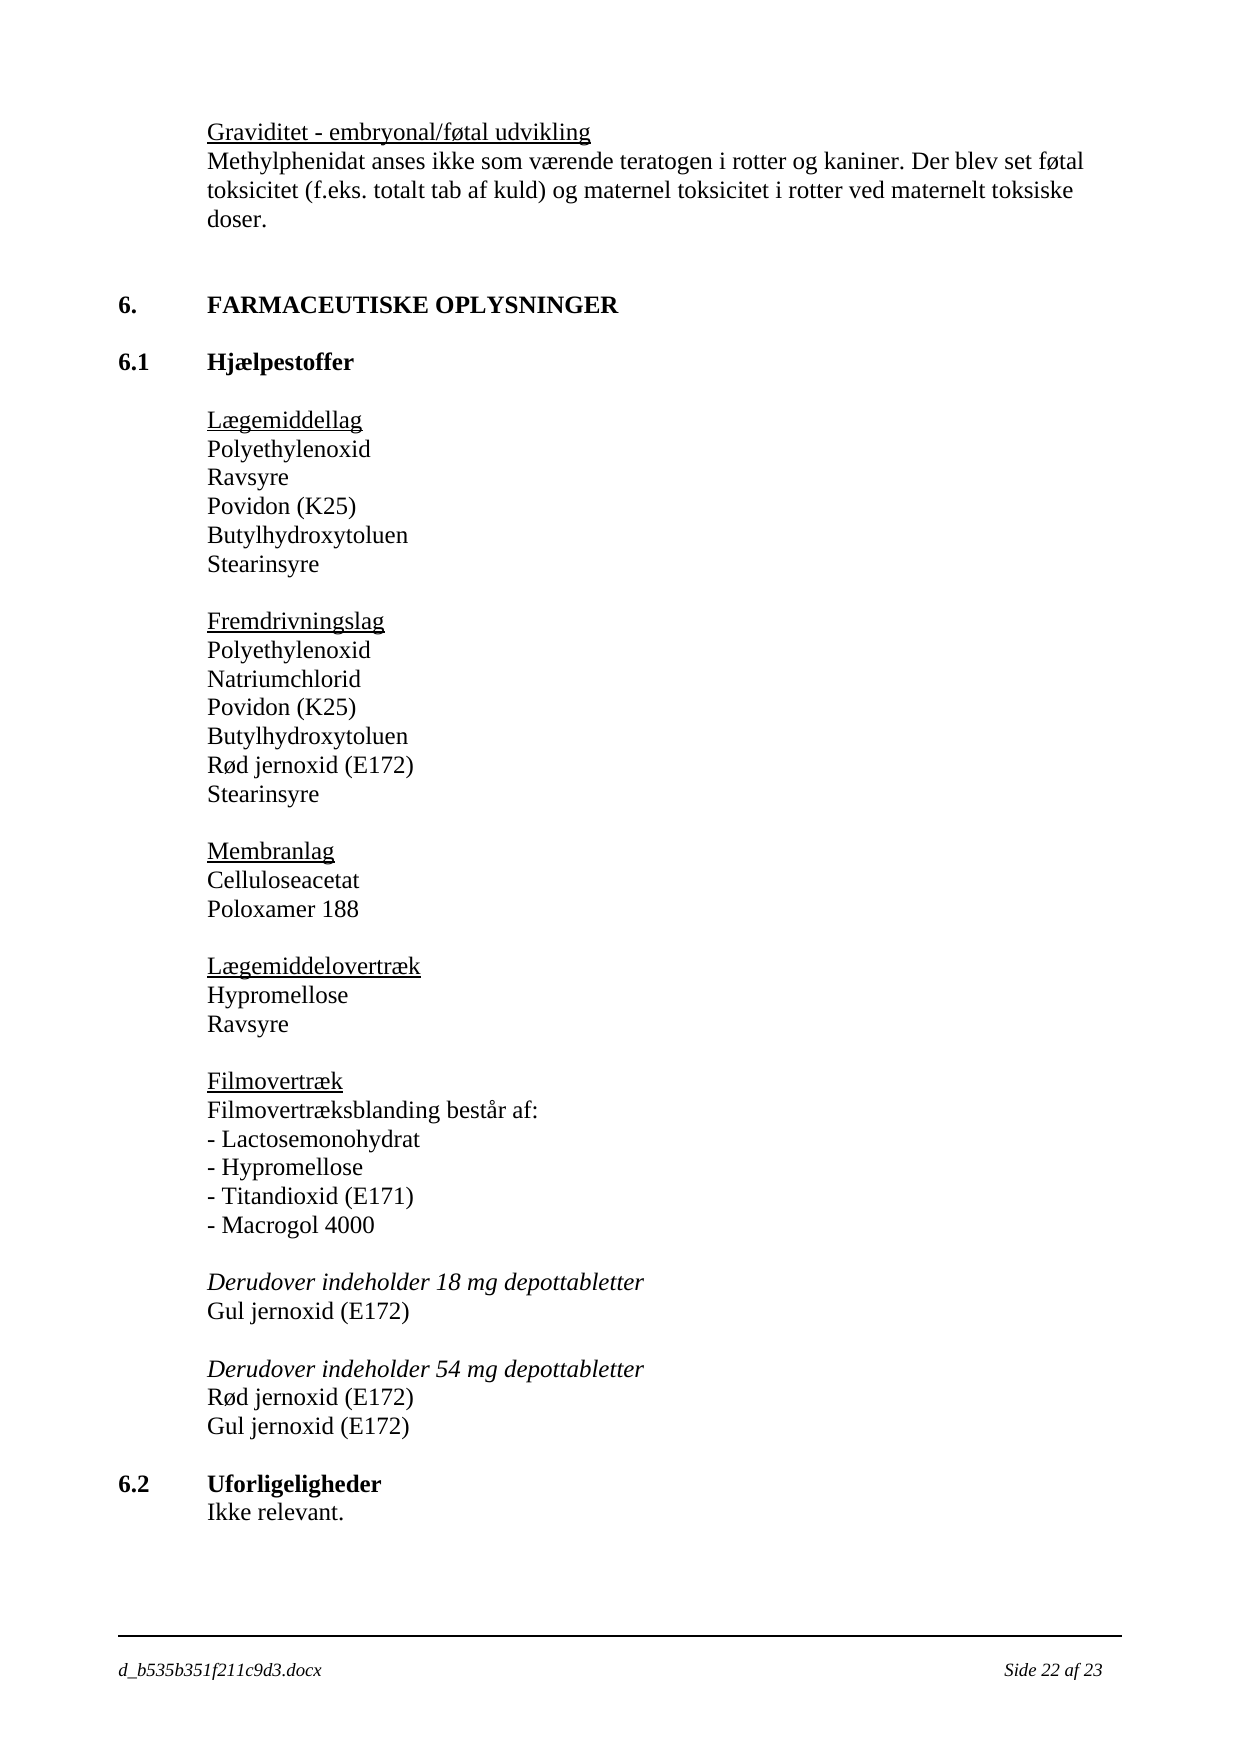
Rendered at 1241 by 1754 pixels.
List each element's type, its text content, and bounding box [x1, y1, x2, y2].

text - Titandioxid (E171) [207, 1181, 1122, 1210]
text Polyethylenoxid [207, 434, 1122, 462]
text Natriumchlorid [207, 664, 1122, 692]
text Filmovertræk [207, 1066, 1122, 1095]
text Ikke relevant. [118, 1497, 1122, 1526]
text Povidon (K25) [207, 692, 1122, 721]
text Ravsyre [207, 1009, 1122, 1037]
text 6.1 Hjælpestoffer [118, 347, 1122, 376]
text Rød jernoxid (E172) [207, 750, 1122, 779]
text Lægemiddellag [207, 405, 1122, 434]
text Graviditet - embryonal/føtal udvikling [207, 117, 1122, 146]
text Membranlag [207, 836, 1122, 865]
text Polyethylenoxid [207, 635, 1122, 664]
text Stearinsyre [207, 779, 1122, 807]
text Povidon (K25) [207, 491, 1122, 520]
text 6.2 Uforligeligheder [118, 1469, 1122, 1497]
text Filmovertræksblanding består af: [207, 1095, 1122, 1124]
text Butylhydroxytoluen [207, 721, 1122, 750]
text Gul jernoxid (E172) [207, 1411, 1122, 1440]
text Gul jernoxid (E172) [207, 1296, 1122, 1325]
text Hypromellose [207, 980, 1122, 1009]
text - Lactosemonohydrat [207, 1124, 1122, 1152]
text - Macrogol 4000 [207, 1210, 1122, 1239]
text Rød jernoxid (E172) [207, 1382, 1122, 1411]
text Celluloseacetat [207, 865, 1122, 894]
text 6. FARMACEUTISKE OPLYSNINGER [118, 290, 1122, 319]
text Butylhydroxytoluen [207, 520, 1122, 549]
text Stearinsyre [207, 549, 1122, 577]
text Derudover indeholder 18 mg depottabletter [207, 1267, 1122, 1296]
text Ravsyre [207, 462, 1122, 491]
text Lægemiddelovertræk [207, 951, 1122, 980]
text - Hypromellose [207, 1152, 1122, 1181]
text Fremdrivningslag [207, 606, 1122, 635]
text Methylphenidat anses ikke som værende teratogen i rotter og kaniner. Der blev set føtal toksicitet (f.eks. totalt tab af kuld) og maternel toksicitet i rotter ved maternelt toksiske doser. [207, 146, 1122, 232]
text Derudover indeholder 54 mg depottabletter [207, 1354, 1122, 1382]
text Poloxamer 188 [207, 894, 1122, 922]
